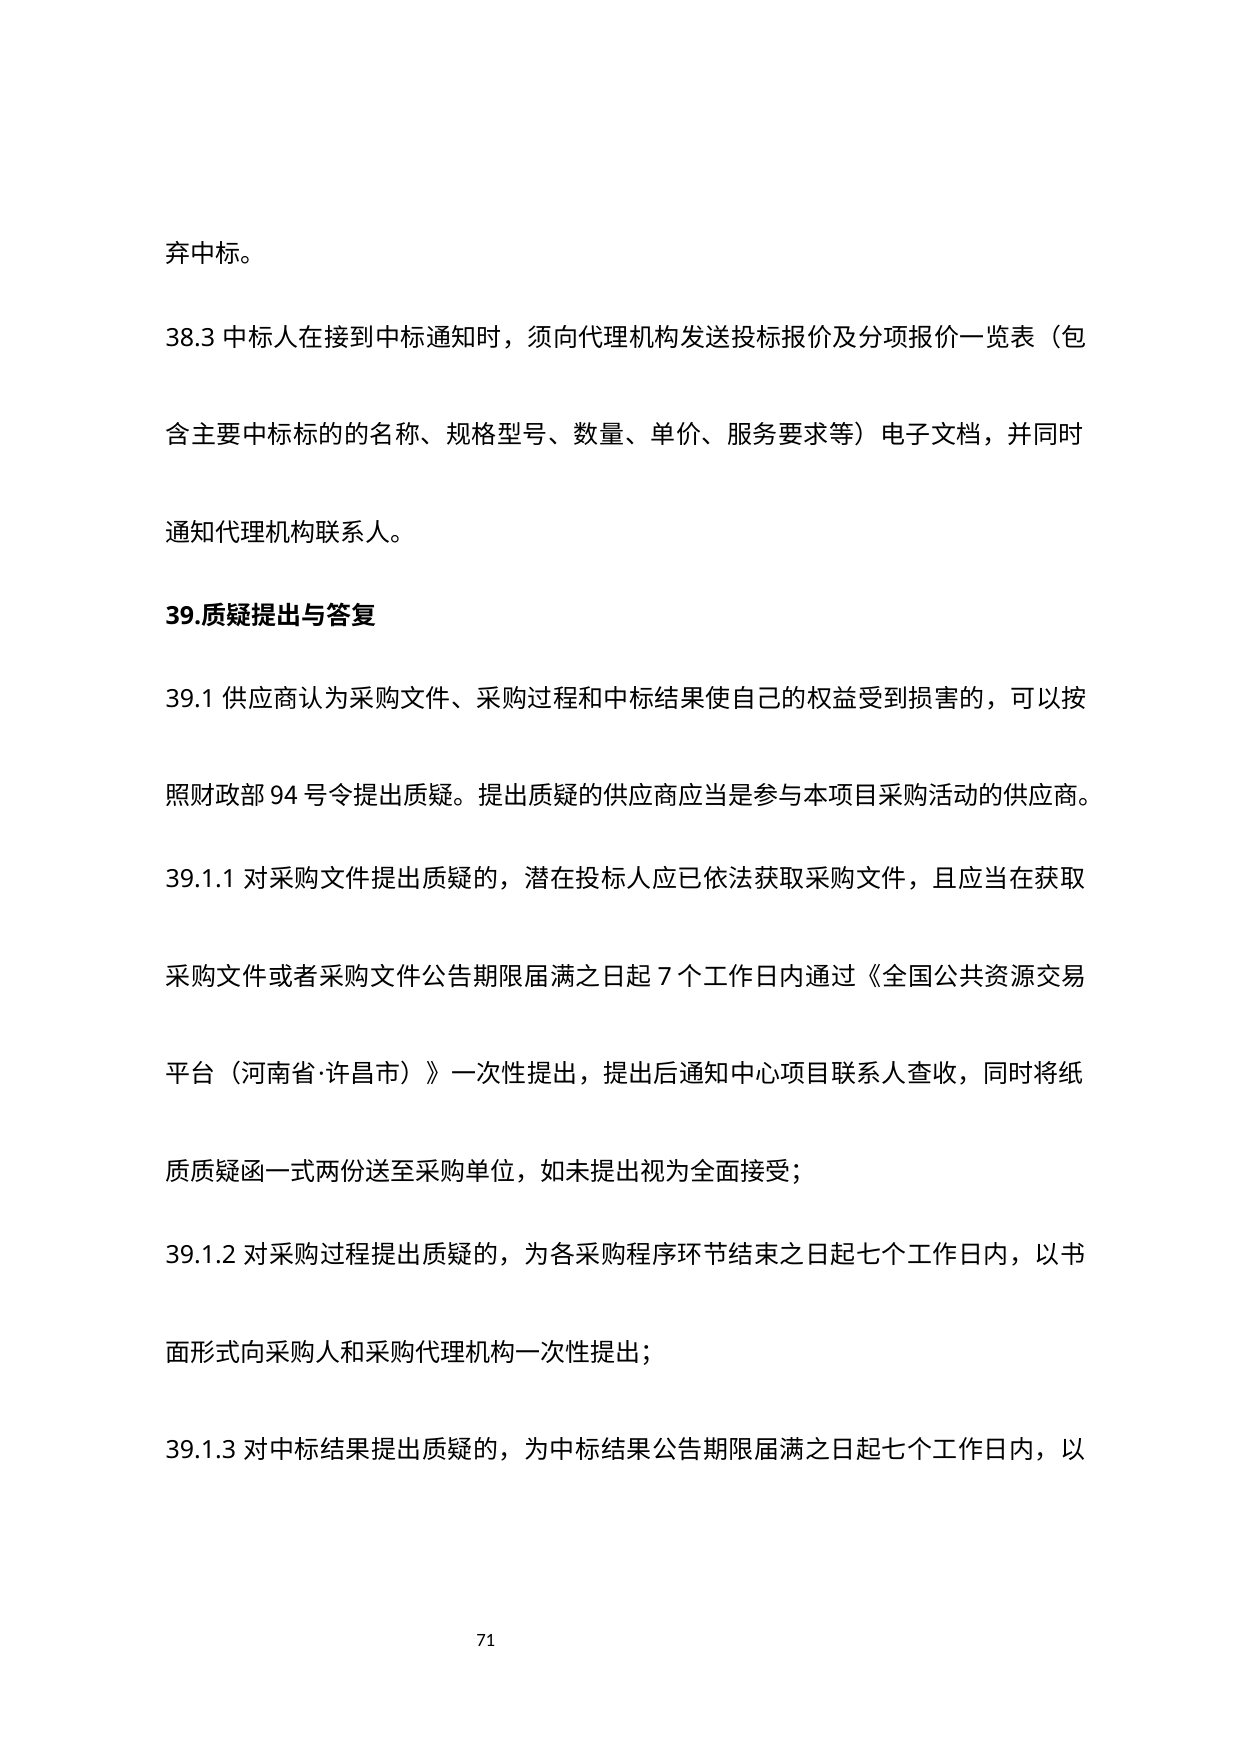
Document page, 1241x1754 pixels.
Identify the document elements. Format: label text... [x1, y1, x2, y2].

text 39.质疑提出与答复 [165, 581, 1087, 646]
text 39.1.1 对采购文件提出质疑的，潜在投标人应已依法获取采购文件，且应当在获取采购文件或者采购文件公告期限届满之日起7个工作日内通过《全国公共资源交易平台（河南省·许昌市）》一次性提出，提出后通知中心项目联系人查收，同时将纸质质疑函一式两份送至采购单位，如未提出视为全面接受； [165, 844, 1087, 1202]
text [165, 219, 1087, 284]
text 39.1 供应商认为采购文件、采购过程和中标结果使自己的权益受到损害的，可以按照财政部94号令提出质疑。提出质疑的供应商应当是参与本项目采购活动的供应商。 [165, 664, 1087, 826]
text 38.3 中标人在接到中标通知时，须向代理机构发送投标报价及分项报价一览表（包含主要中标标的的名称、规格型号、数量、单价、服务要求等）电子文档，并同时通知代理机构联系人。 [165, 303, 1087, 563]
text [165, 1220, 1087, 1480]
